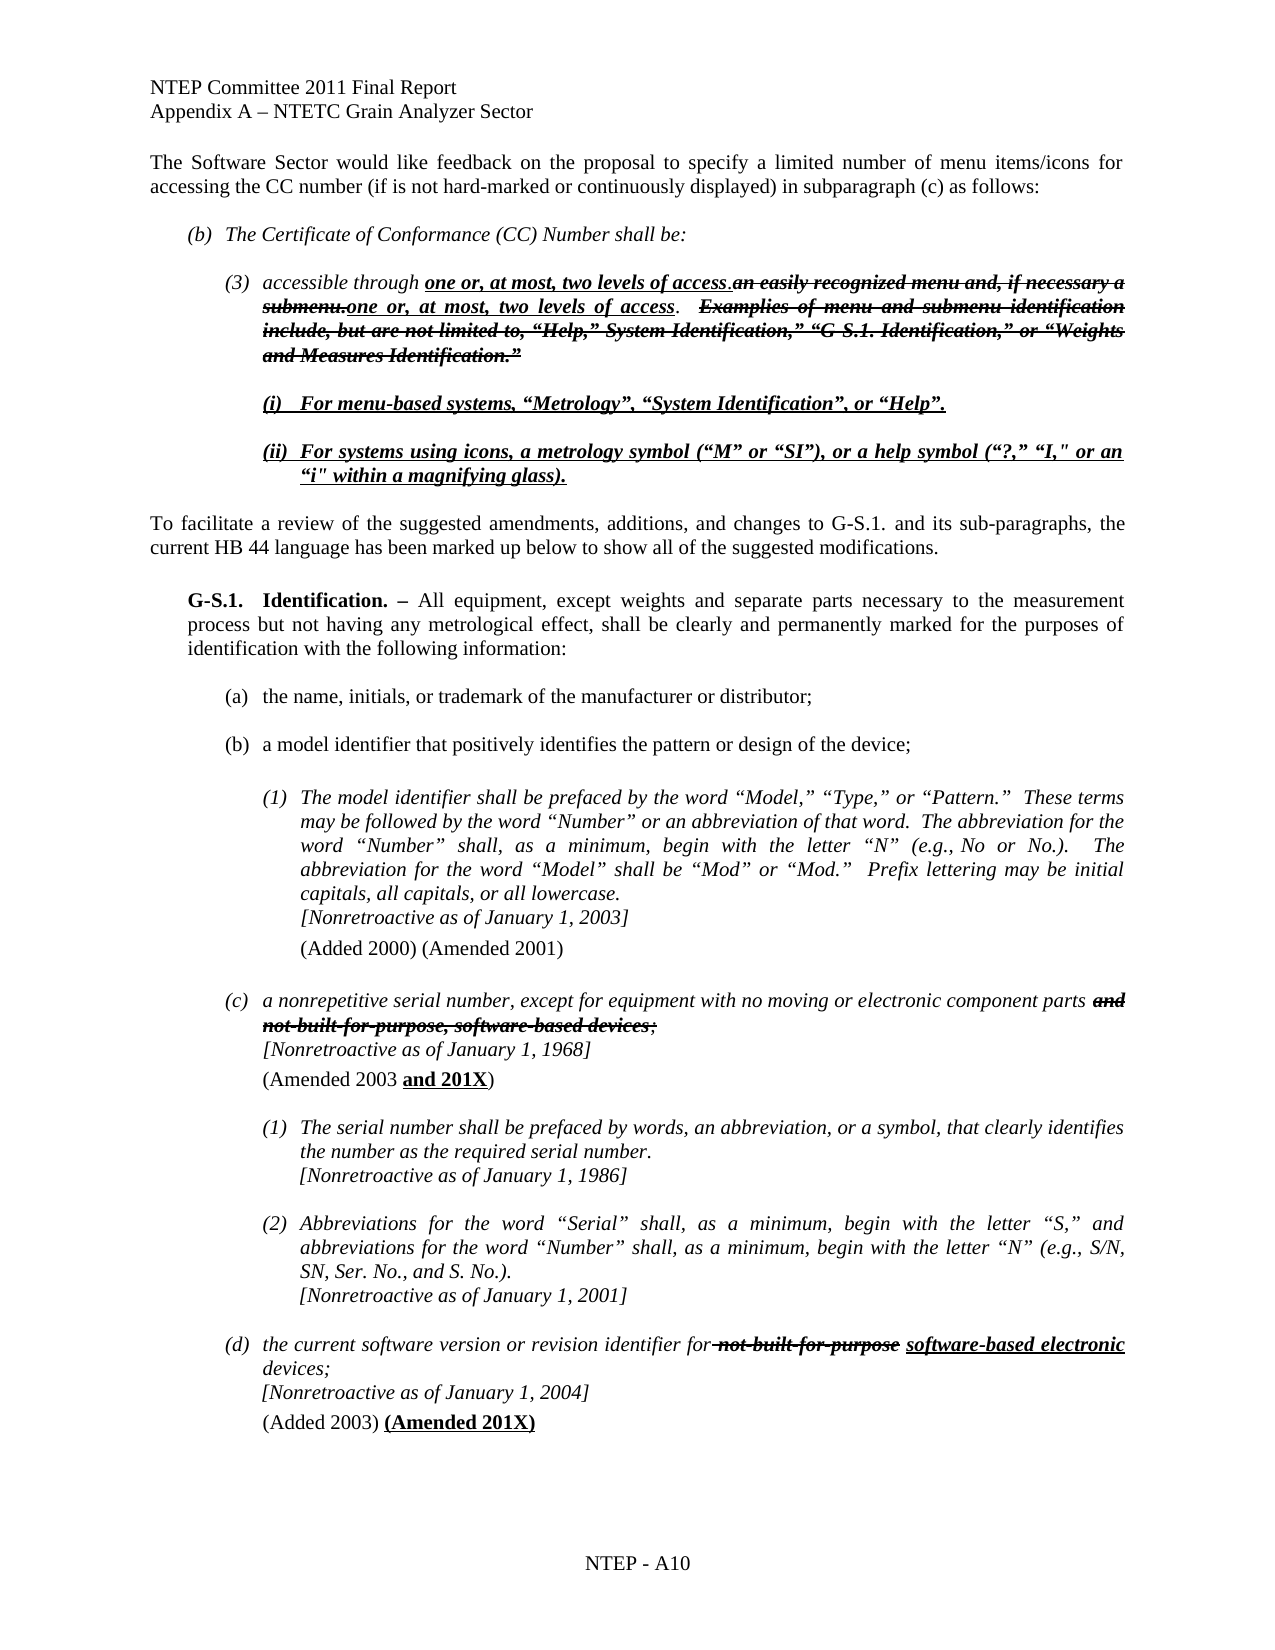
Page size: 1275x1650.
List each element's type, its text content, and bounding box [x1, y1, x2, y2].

text The Software Sector would like feedback on the proposal to specify a limited number of menu items/icons for accessing the CC number (if is not hard-marked or continuously displayed) in subparagraph (c) as follows: [150, 150, 1125, 198]
text [Nonretroactive as of January 1, 2004] [261, 1380, 1125, 1404]
list For systems using icons, a metrology symbol (“M” or “SI”), or a help symbol (“?,” “I," or an “i" within a magnifying glass). [262, 439, 1125, 487]
text (d) the current software version or revision identifier for not-built-for-purpose software-based electronic devices; [225, 1332, 1125, 1380]
list The serial number shall be prefaced by words, an abbreviation, or a symbol, that clearly identifies the number as the required serial number. [262, 1115, 1125, 1163]
text (Added 2000) (Amended 2001) [300, 936, 1125, 960]
text [Nonretroactive as of January 1, 2001] [299, 1283, 1125, 1307]
text (b) The Certificate of Conformance (CC) Number shall be: [150, 222, 1125, 246]
text [Nonretroactive as of January 1, 1986] [299, 1163, 1125, 1187]
text (1) The model identifier shall be prefaced by the word “Model,” “Type,” or “Pattern.” These terms may be followed by the word “Number” or an abbreviation of that word. The abbreviation for the word “Number” shall, as a minimum, begin with the letter “N” (e.g., No or No.). The abbreviation for the word “Model” shall be “Mod” or “Mod.” Prefix lettering may be initial capitals, all capitals, or all lowercase. [263, 785, 1125, 905]
text G-S.1. Identification. – All equipment, except weights and separate parts necessary to the measurement process but not having any metrological effect, shall be clearly and permanently marked for the purposes of identification with the following information: [187, 588, 1125, 660]
text (a) the name, initials, or trademark of the manufacturer or distributor; [225, 684, 1125, 708]
list For menu-based systems, “Metrology”, “System Identification”, or “Help”. [262, 391, 1125, 415]
text [Nonretroactive as of January 1, 2003] [300, 905, 1125, 929]
text [Nonretroactive as of January 1, 1968] [262, 1037, 1125, 1061]
text (Amended 2003 and 201X) [262, 1067, 1125, 1091]
text (Added 2003) (Amended 201X) [262, 1410, 1125, 1434]
text (c) a nonrepetitive serial number, except for equipment with no moving or electronic component parts and not-built-for-purpose, software-based devices; [225, 988, 1125, 1037]
list accessible through one or, at most, two levels of access.an easily recognized menu and, if necessary a submenu.one or, at most, two levels of access. Examplies of menu and submenu identification include, but are not limited to, “Help,” System Identification,” “G-S.1. Identification,” or “Weights and Measures Identification.” [225, 270, 1125, 367]
text (b) a model identifier that positively identifies the pattern or design of the device; [225, 732, 1125, 756]
list Abbreviations for the word “Serial” shall, as a minimum, begin with the letter “S,” and abbreviations for the word “Number” shall, as a minimum, begin with the letter “N” (e.g., S/N, SN, Ser. No., and S. No.). [262, 1211, 1125, 1283]
text To facilitate a review of the suggested amendments, additions, and changes to G-S.1. and its sub-paragraphs, the current HB 44 language has been marked up below to show all of the suggested modifications. [150, 511, 1125, 559]
